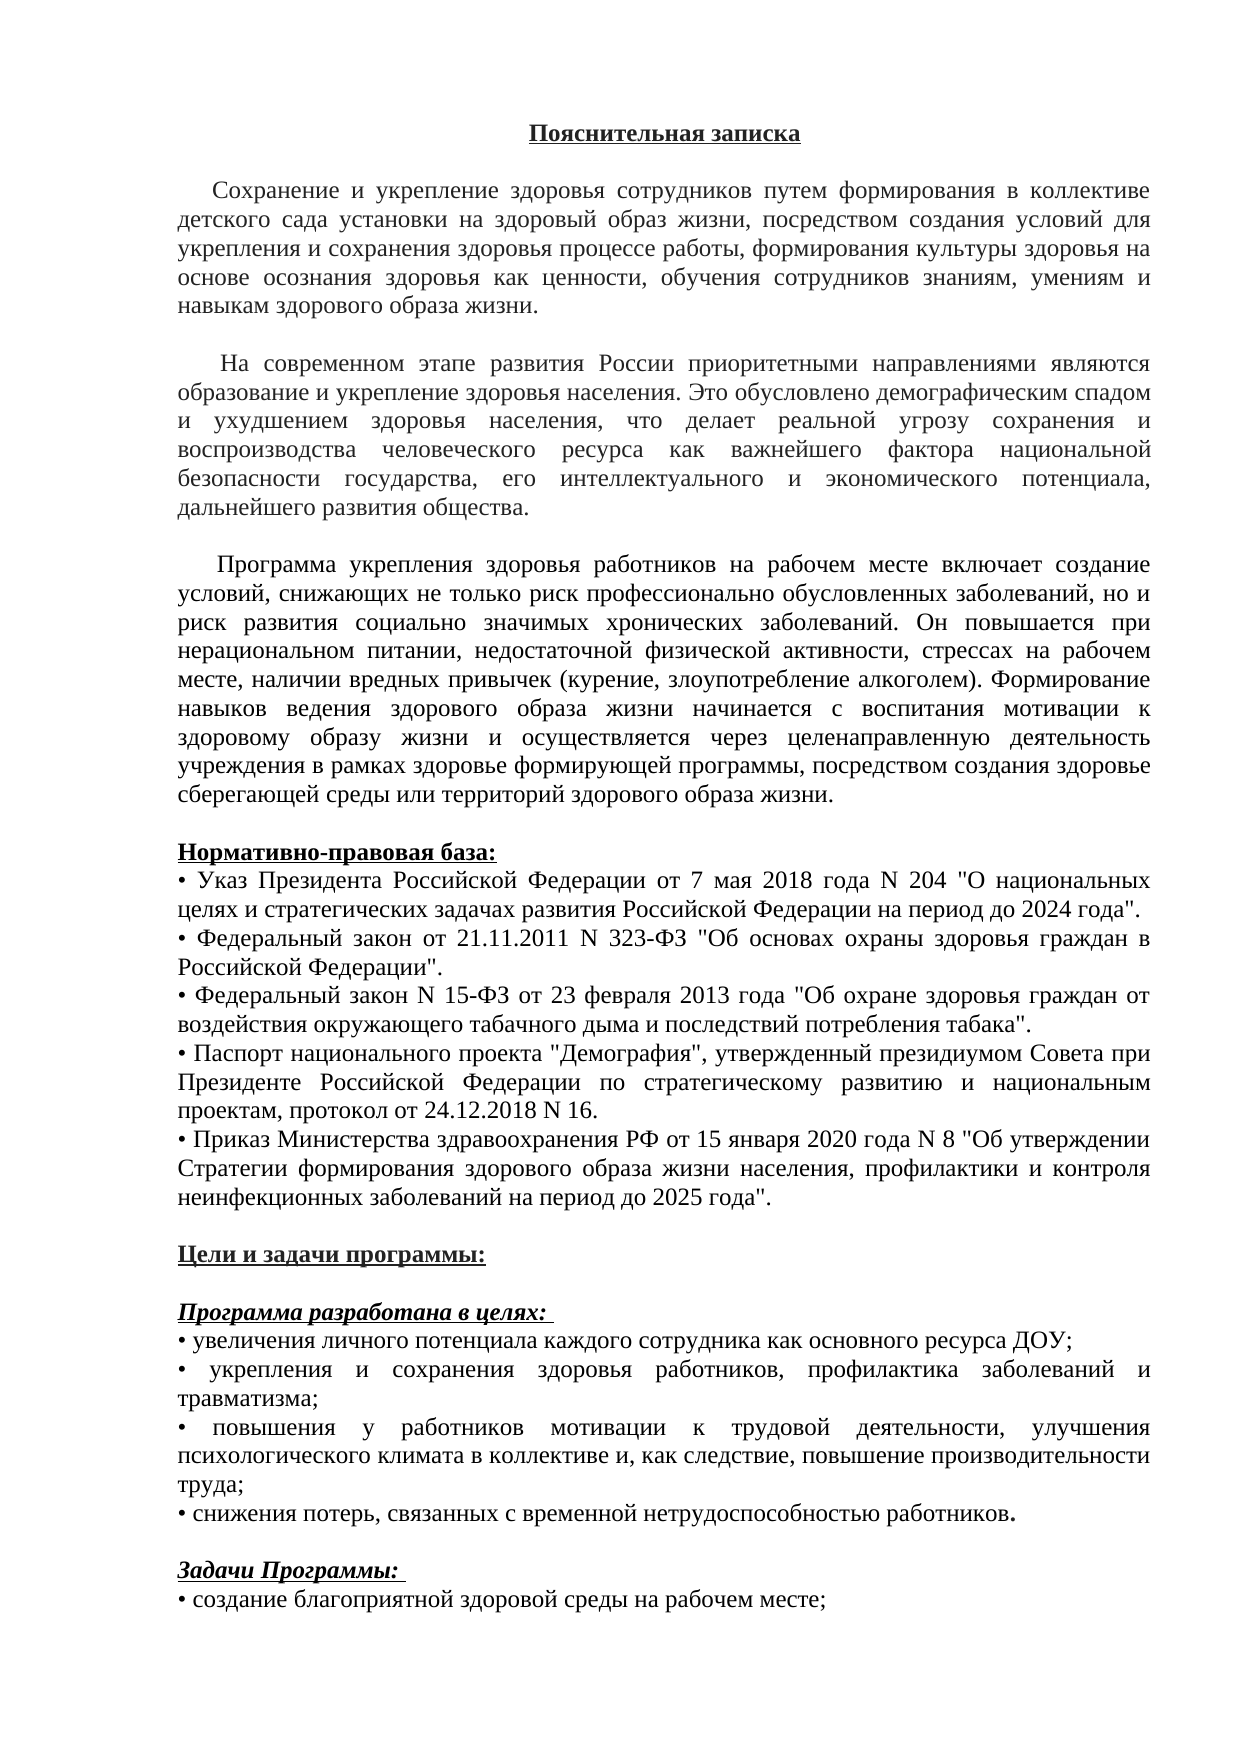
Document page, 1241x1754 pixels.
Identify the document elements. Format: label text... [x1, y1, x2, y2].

text • увеличения личного потенциала каждого сотрудника как основного ресурса ДОУ; [177, 1326, 1152, 1354]
text • Паспорт национального проекта "Демография", утвержденный президиумом Совета при Президенте Российской Федерации по стратегическому развитию и национальным проектам, протокол от 24.12.2018 N 16. [177, 1038, 1152, 1124]
text • создание благоприятной здоровой среды на рабочем месте; [177, 1584, 1152, 1613]
text • Федеральный закон от 21.11.2011 N 323-ФЗ "Об основах охраны здоровья граждан в Российской Федерации". [177, 923, 1152, 981]
text • укрепления и сохранения здоровья работников, профилактика заболеваний и травматизма; [177, 1354, 1152, 1412]
text • повышения у работников мотивации к трудовой деятельности, улучшения психологического климата в коллективе и, как следствие, повышение производительности труда; [177, 1412, 1152, 1498]
text Программа укрепления здоровья работников на рабочем месте включает создание условий, снижающих не только риск профессионально обусловленных заболеваний, но и риск развития социально значимых хронических заболеваний. Он повышается при нерациональном питании, недостаточной физической активности, стрессах на рабочем месте, наличии вредных привычек (курение, злоупотребление алкоголем). Формирование навыков ведения здорового образа жизни начинается с воспитания мотивации к здоровому образу жизни и осуществляется через целенаправленную деятельность учреждения в рамках здоровье формирующей программы, посредством создания здоровье сберегающей среды или территорий здорового образа жизни. [177, 549, 1152, 808]
text • Федеральный закон N 15-ФЗ от 23 февраля 2013 года "Об охране здоровья граждан от воздействия окружающего табачного дыма и последствий потребления табака". [177, 981, 1152, 1038]
text Пояснительная записка [177, 118, 1152, 147]
text • Приказ Министерства здравоохранения РФ от 15 января 2020 года N 8 "Об утверждении Стратегии формирования здорового образа жизни населения, профилактики и контроля неинфекционных заболеваний на период до 2025 года". [177, 1124, 1152, 1211]
text Цели и задачи программы: [177, 1239, 1152, 1268]
text Нормативно-правовая база: [177, 837, 1152, 866]
text Сохранение и укрепление здоровья сотрудников путем формирования в коллективе детского сада установки на здоровый образ жизни, посредством создания условий для укрепления и сохранения здоровья процессе работы, формирования культуры здоровья на основе осознания здоровья как ценности, обучения сотрудников знаниям, умениям и навыкам здорового образа жизни. [177, 176, 1152, 319]
text Задачи Программы: [177, 1556, 1152, 1584]
text На современном этапе развития России приоритетными направлениями являются образование и укрепление здоровья населения. Это обусловлено демографическим спадом и ухудшением здоровья населения, что делает реальной угрозу сохранения и воспроизводства человеческого ресурса как важнейшего фактора национальной безопасности государства, его интеллектуального и экономического потенциала, дальнейшего развития общества. [177, 348, 1152, 521]
text • Указ Президента Российской Федерации от 7 мая 2018 года N 204 "О национальных целях и стратегических задачах развития Российской Федерации на период до 2024 года". [177, 866, 1152, 923]
text Программа разработана в целях: [177, 1297, 1152, 1326]
text • снижения потерь, связанных с временной нетрудоспособностью работников. [177, 1498, 1152, 1527]
